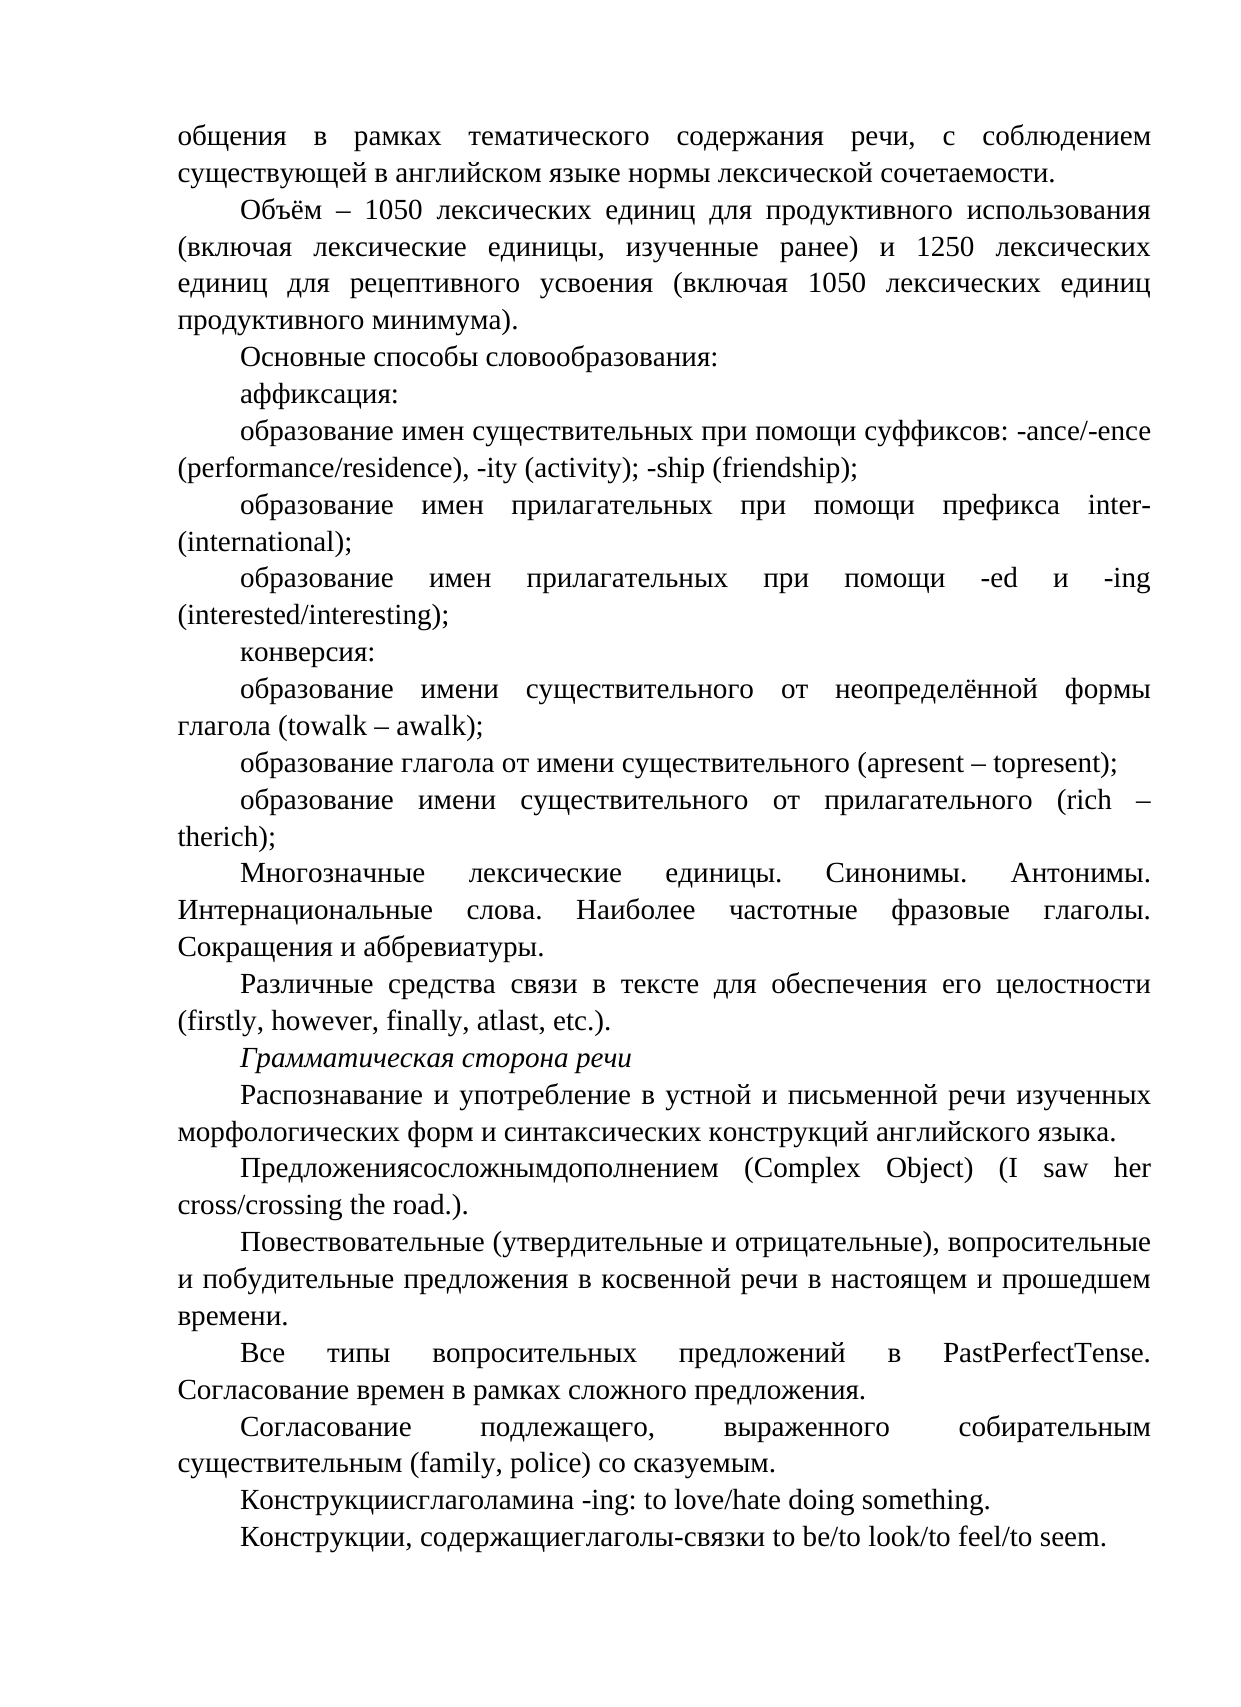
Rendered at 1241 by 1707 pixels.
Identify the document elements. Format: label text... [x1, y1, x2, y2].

text Все типы вопросительных предложений в PastPerfectTense. Согласование времен в рамках сложного предложения. [177, 1335, 1152, 1405]
text Основные способы словообразования: [177, 339, 1152, 373]
text Различные средства связи в тексте для обеспечения его целостности (firstly, however, finally, atlast, etc.). [177, 966, 1152, 1037]
text Конструкциисглаголамина -ing: to love/hate doing something. [177, 1482, 1152, 1516]
text аффиксация: [177, 376, 1152, 410]
text образование имен прилагательных при помощи префикса inter- (international); [177, 487, 1152, 557]
text образование имени существительного от прилагательного (rich – therich); [177, 782, 1152, 852]
text образование глагола от имени существительного (apresent – topresent); [177, 745, 1152, 778]
text Предложениясосложнымдополнением (Complex Object) (I saw her cross/crossing the road.). [177, 1151, 1152, 1221]
text образование имен существительных при помощи суффиксов: -ance/-ence (performance/residence), -ity (activity); -ship (friendship); [177, 413, 1152, 483]
text Распознавание и употребление в устной и письменной речи изученных морфологических форм и синтаксических конструкций английского языка. [177, 1077, 1152, 1147]
text конверсия: [177, 634, 1152, 668]
text Многозначные лексические единицы. Синонимы. Антонимы. Интернациональные слова. Наиболее частотные фразовые глаголы. Сокращения и аббревиатуры. [177, 856, 1152, 963]
text Грамматическая сторона речи [177, 1040, 1152, 1073]
text Согласование подлежащего, выраженного собирательным существительным (family, police) со сказуемым. [177, 1409, 1152, 1479]
text образование имени существительного от неопределённой формы глагола (towalk – awalk); [177, 671, 1152, 742]
text Конструкции, содержащиеглаголы-связки to be/to look/to feel/to seem. [177, 1519, 1152, 1553]
text Повествовательные (утвердительные и отрицательные), вопросительные и побудительные предложения в косвенной речи в настоящем и прошедшем времени. [177, 1224, 1152, 1332]
text образование имен прилагательных при помощи -ed и -ing (interested/interesting); [177, 561, 1152, 631]
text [177, 118, 1152, 188]
text Объём – 1050 лексических единиц для продуктивного использования (включая лексические единицы, изученные ранее) и 1250 лексических единиц для рецептивного усвоения (включая 1050 лексических единиц продуктивного минимума). [177, 192, 1152, 336]
